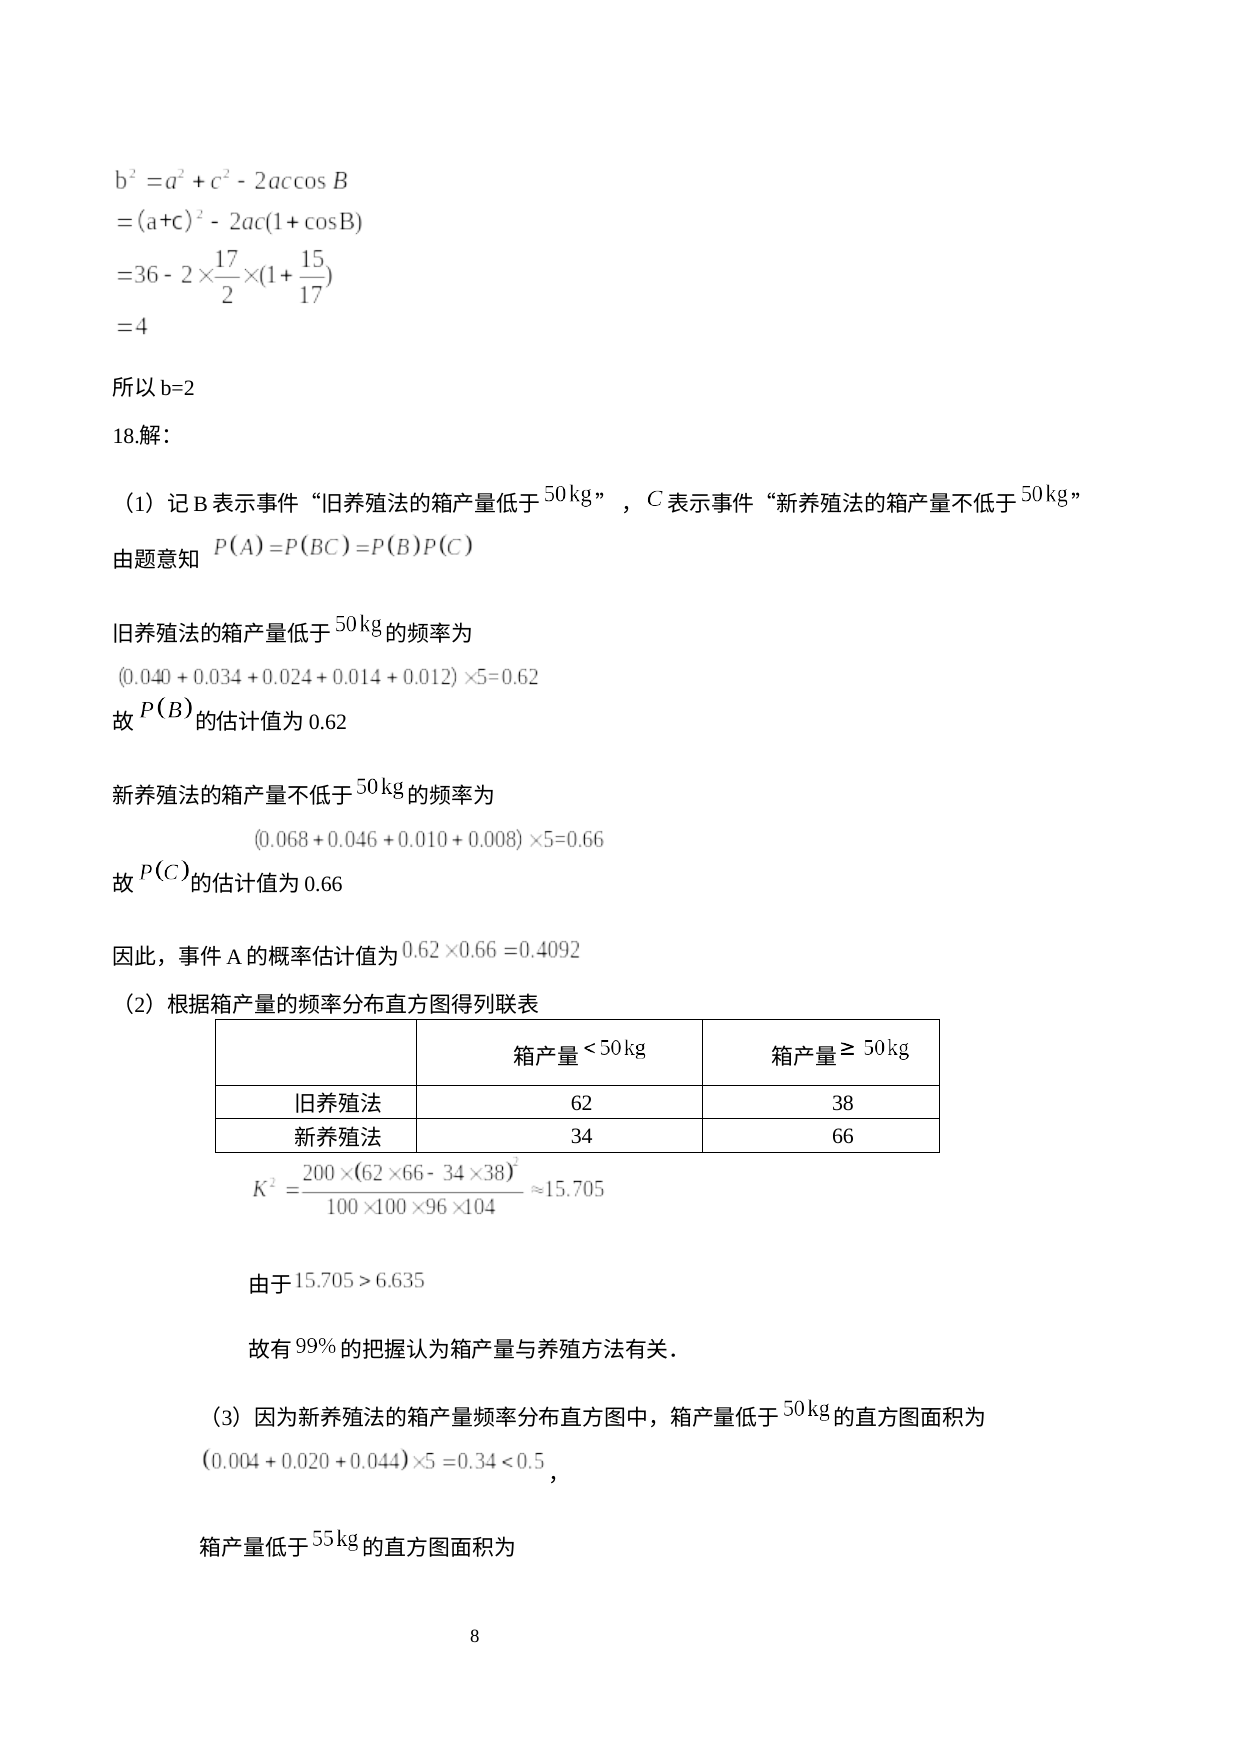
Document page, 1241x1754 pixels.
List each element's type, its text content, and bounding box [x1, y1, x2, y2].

table_cell 新养殖法 [216, 1119, 416, 1152]
text （1）记B表示事件“旧养殖法的箱产量低于” ，表示事件“新养殖法的箱产量不低于” [112, 466, 1128, 531]
text 故有的把握认为箱产量与养殖方法有关． [237, 1315, 1128, 1380]
text （2）根据箱产量的频率分布直方图得列联表 [112, 986, 1128, 1019]
text 由于 [237, 1250, 1128, 1315]
table_header [216, 1020, 416, 1085]
table_cell 38 [703, 1086, 939, 1118]
table_header 箱产量 [703, 1020, 939, 1085]
text ， [199, 1445, 1128, 1510]
table_cell 66 [703, 1119, 939, 1152]
text 箱产量低于的直方图面积为 [199, 1510, 1128, 1575]
text 所以b=2 [112, 369, 1128, 402]
text 18.解： [112, 418, 1128, 450]
text 由题意知 [112, 531, 1128, 596]
text 旧养殖法的箱产量低于的频率为 [112, 596, 1128, 661]
table_cell 34 [417, 1119, 702, 1152]
text 故的估计值为0.62 [112, 694, 1128, 759]
text 故的估计值为0.66 [112, 856, 1128, 921]
text 新养殖法的箱产量不低于的频率为 [112, 759, 1128, 824]
table_header 箱产量 [417, 1020, 702, 1085]
table_cell 62 [417, 1086, 702, 1118]
text （3）因为新养殖法的箱产量频率分布直方图中，箱产量低于的直方图面积为 [199, 1380, 1128, 1445]
table_cell 旧养殖法 [216, 1086, 416, 1118]
text 因此，事件A的概率估计值为 [112, 921, 1128, 986]
